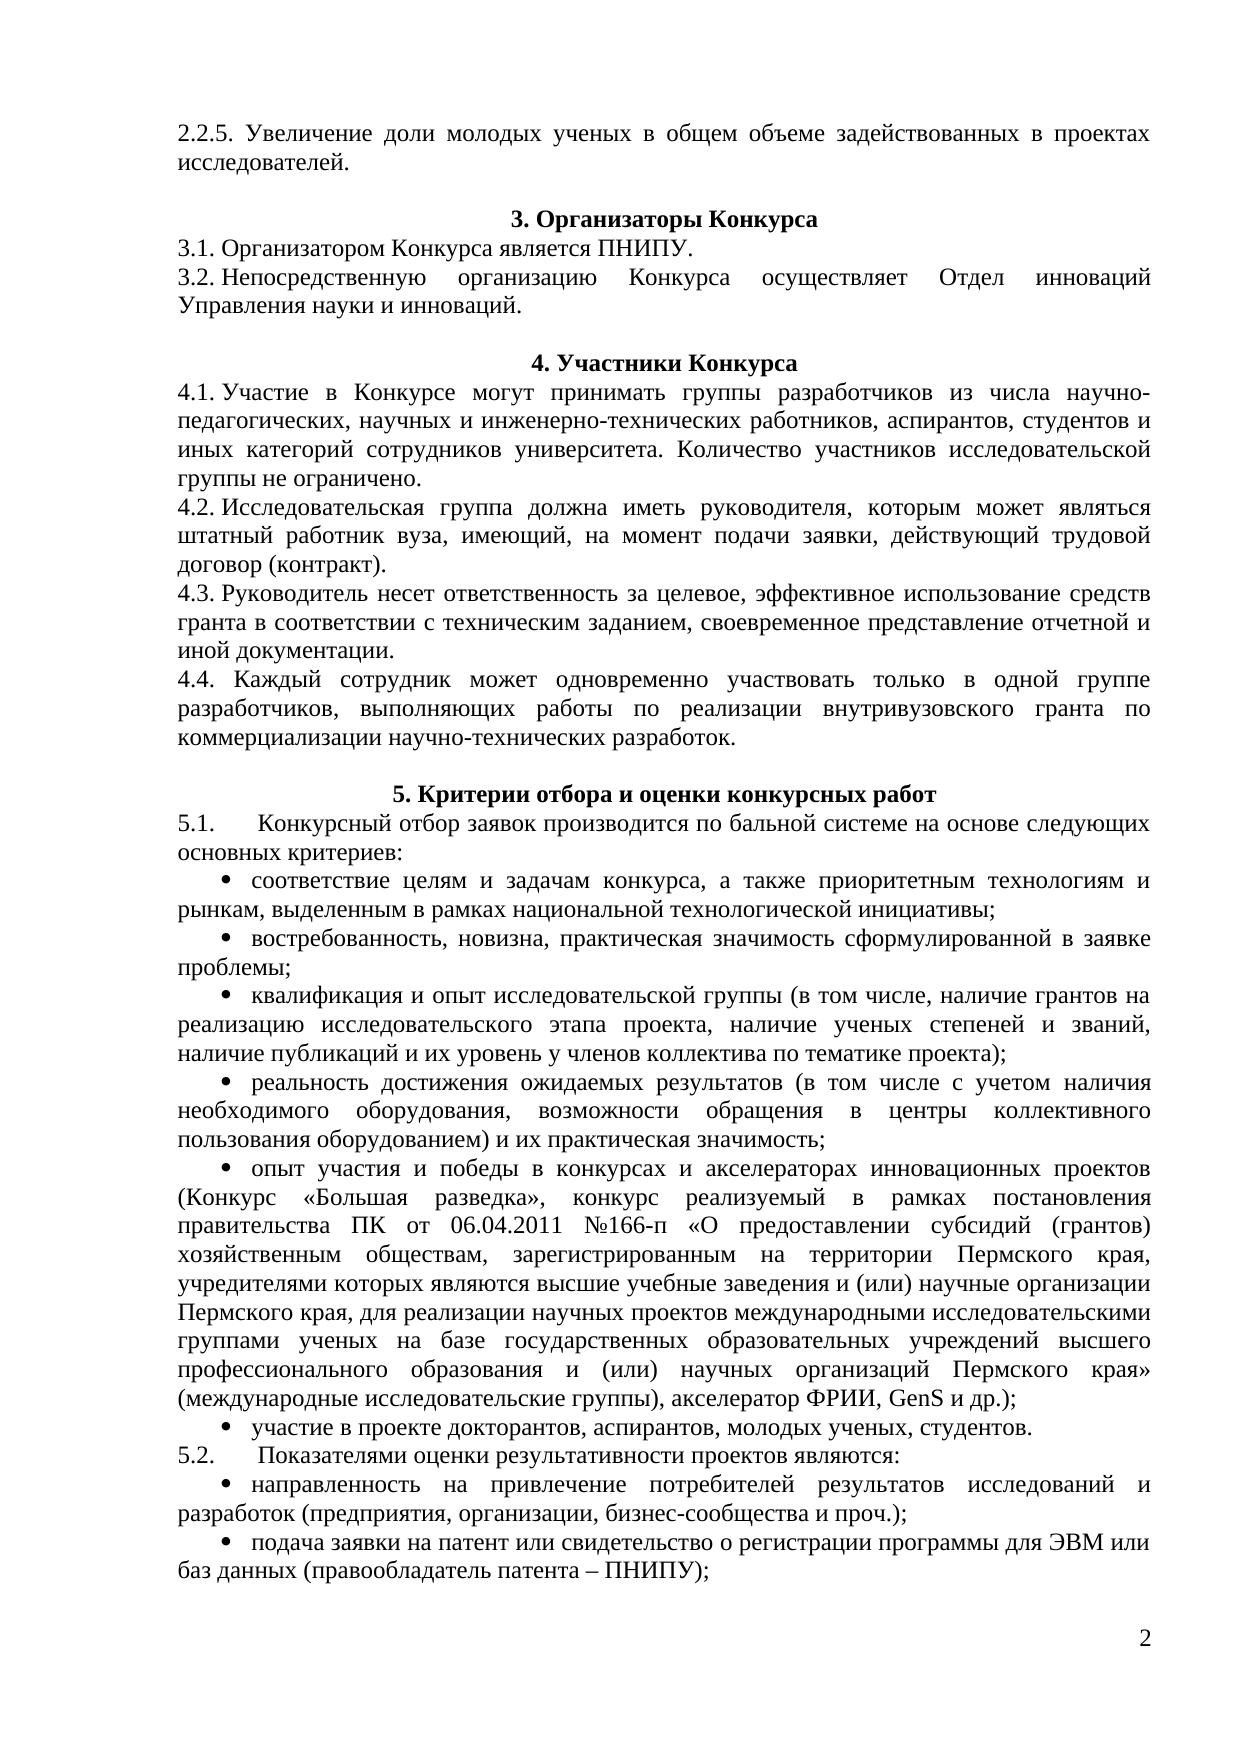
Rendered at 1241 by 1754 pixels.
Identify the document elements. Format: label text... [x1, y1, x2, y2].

text 4.3. Руководитель несет ответственность за целевое, эффективное использование средств гранта в соответствии с техническим заданием, своевременное представление отчетной и иной документации. [177, 578, 1152, 664]
text 5. Критерии отбора и оценки конкурсных работ [177, 779, 1152, 808]
list квалификация и опыт исследовательской группы (в том числе, наличие грантов на реализацию исследовательского этапа проекта, наличие ученых степеней и званий, наличие публикаций и их уровень у членов коллектива по тематике проекта); [177, 981, 1152, 1067]
list востребованность, новизна, практическая значимость сформулированной в заявке проблемы; [177, 923, 1152, 981]
list Показателями оценки результативности проектов являются: [177, 1441, 1152, 1469]
list соответствие целям и задачам конкурса, а также приоритетным технологиям и рынкам, выделенным в рамках национальной технологической инициативы; [177, 866, 1152, 923]
text 4.4. Каждый сотрудник может одновременно участвовать только в одной группе разработчиков, выполняющих работы по реализации внутривузовского гранта по коммерциализации научно-технических разработок. [177, 664, 1152, 751]
text 4.1. Участие в Конкурсе могут принимать группы разработчиков из числа научно-педагогических, научных и инженерно-технических работников, аспирантов, студентов и иных категорий сотрудников университета. Количество участников исследовательской группы не ограничено. [177, 377, 1152, 492]
list подача заявки на патент или свидетельство о регистрации программы для ЭВМ или баз данных (правообладатель патента – ПНИПУ); [177, 1527, 1152, 1584]
list опыт участия и победы в конкурсах и акселераторах инновационных проектов (Конкурс «Большая разведка», конкурс реализуемый в рамках постановления правительства ПК от 06.04.2011 №166-п «О предоставлении субсидий (грантов) хозяйственным обществам, зарегистрированным на территории Пермского края, учредителями которых являются высшие учебные заведения и (или) научные организации Пермского края, для реализации научных проектов международными исследовательскими группами ученых на базе государственных образовательных учреждений высшего профессионального образования и (или) научных организаций Пермского края» (международные исследовательские группы), акселератор ФРИИ, GenS и др.); [177, 1153, 1152, 1412]
list Конкурсный отбор заявок производится по бальной системе на основе следующих основных критериев: [177, 808, 1152, 866]
text 2.2.5. Увеличение доли молодых ученых в общем объеме задействованных в проектах исследователей. [177, 118, 1152, 176]
list участие в проекте докторантов, аспирантов, молодых ученых, студентов. [177, 1412, 1152, 1441]
text 3.1. Организатором Конкурса является ПНИПУ. [177, 233, 1152, 262]
text 3. Организаторы Конкурса [177, 204, 1152, 233]
text 3.2. Непосредственную организацию Конкурса осуществляет Отдел инноваций Управления науки и инноваций. [177, 262, 1152, 319]
list реальность достижения ожидаемых результатов (в том числе с учетом наличия необходимого оборудования, возможности обращения в центры коллективного пользования оборудованием) и их практическая значимость; [177, 1067, 1152, 1153]
text 4. Участники Конкурса [177, 348, 1152, 377]
list направленность на привлечение потребителей результатов исследований и разработок (предприятия, организации, бизнес-сообщества и проч.); [177, 1469, 1152, 1527]
text 4.2. Исследовательская группа должна иметь руководителя, которым может являться штатный работник вуза, имеющий, на момент подачи заявки, действующий трудовой договор (контракт). [177, 492, 1152, 578]
